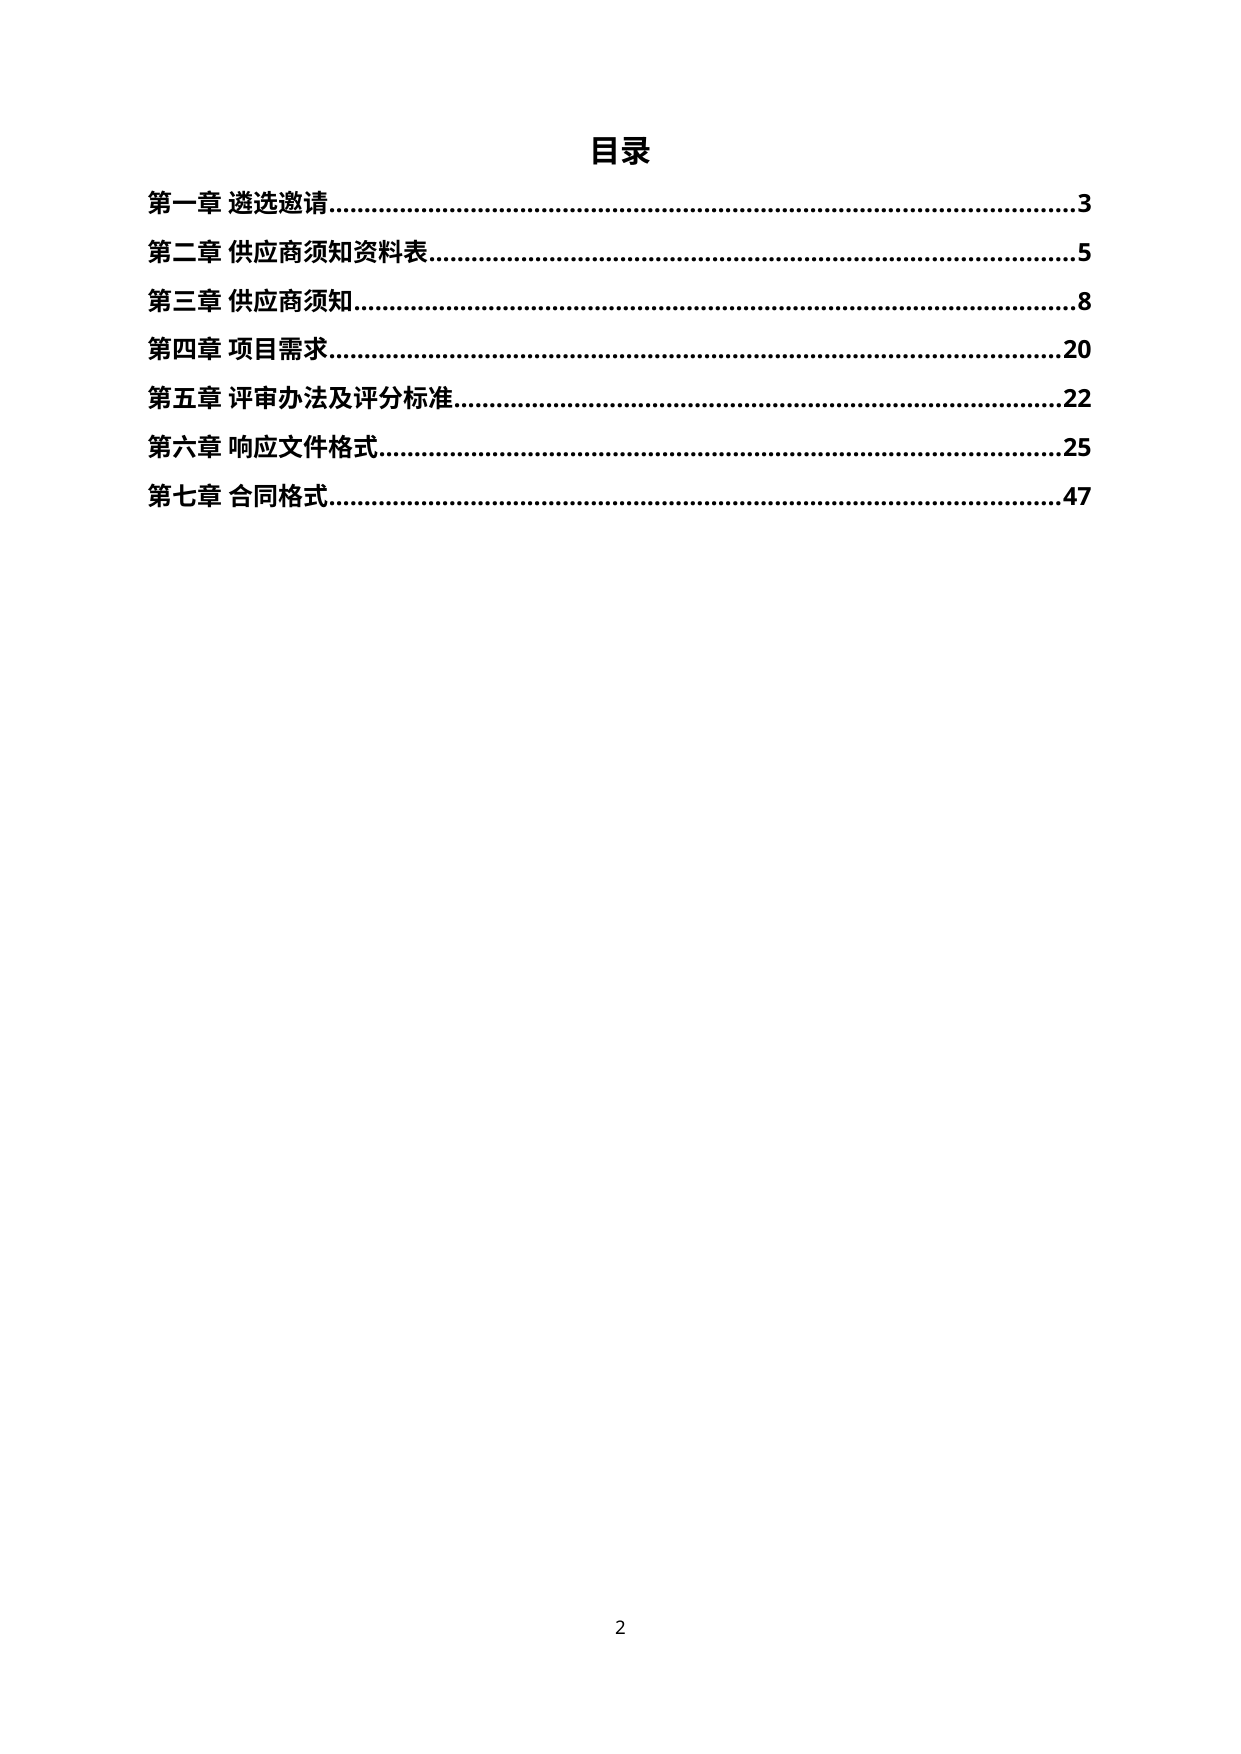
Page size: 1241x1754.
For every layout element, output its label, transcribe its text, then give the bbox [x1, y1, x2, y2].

text 第七章 合同格式 47 [148, 476, 1092, 512]
text 第三章 供应商须知 8 [148, 281, 1092, 317]
text 第六章 响应文件格式 25 [148, 427, 1092, 464]
text 第二章 供应商须知资料表 5 [148, 232, 1092, 269]
text 目录 [148, 126, 1092, 171]
text 第一章 遴选邀请 3 [148, 184, 1092, 220]
text 第四章 项目需求 20 [148, 330, 1092, 366]
text 第五章 评审办法及评分标准 22 [148, 379, 1092, 415]
